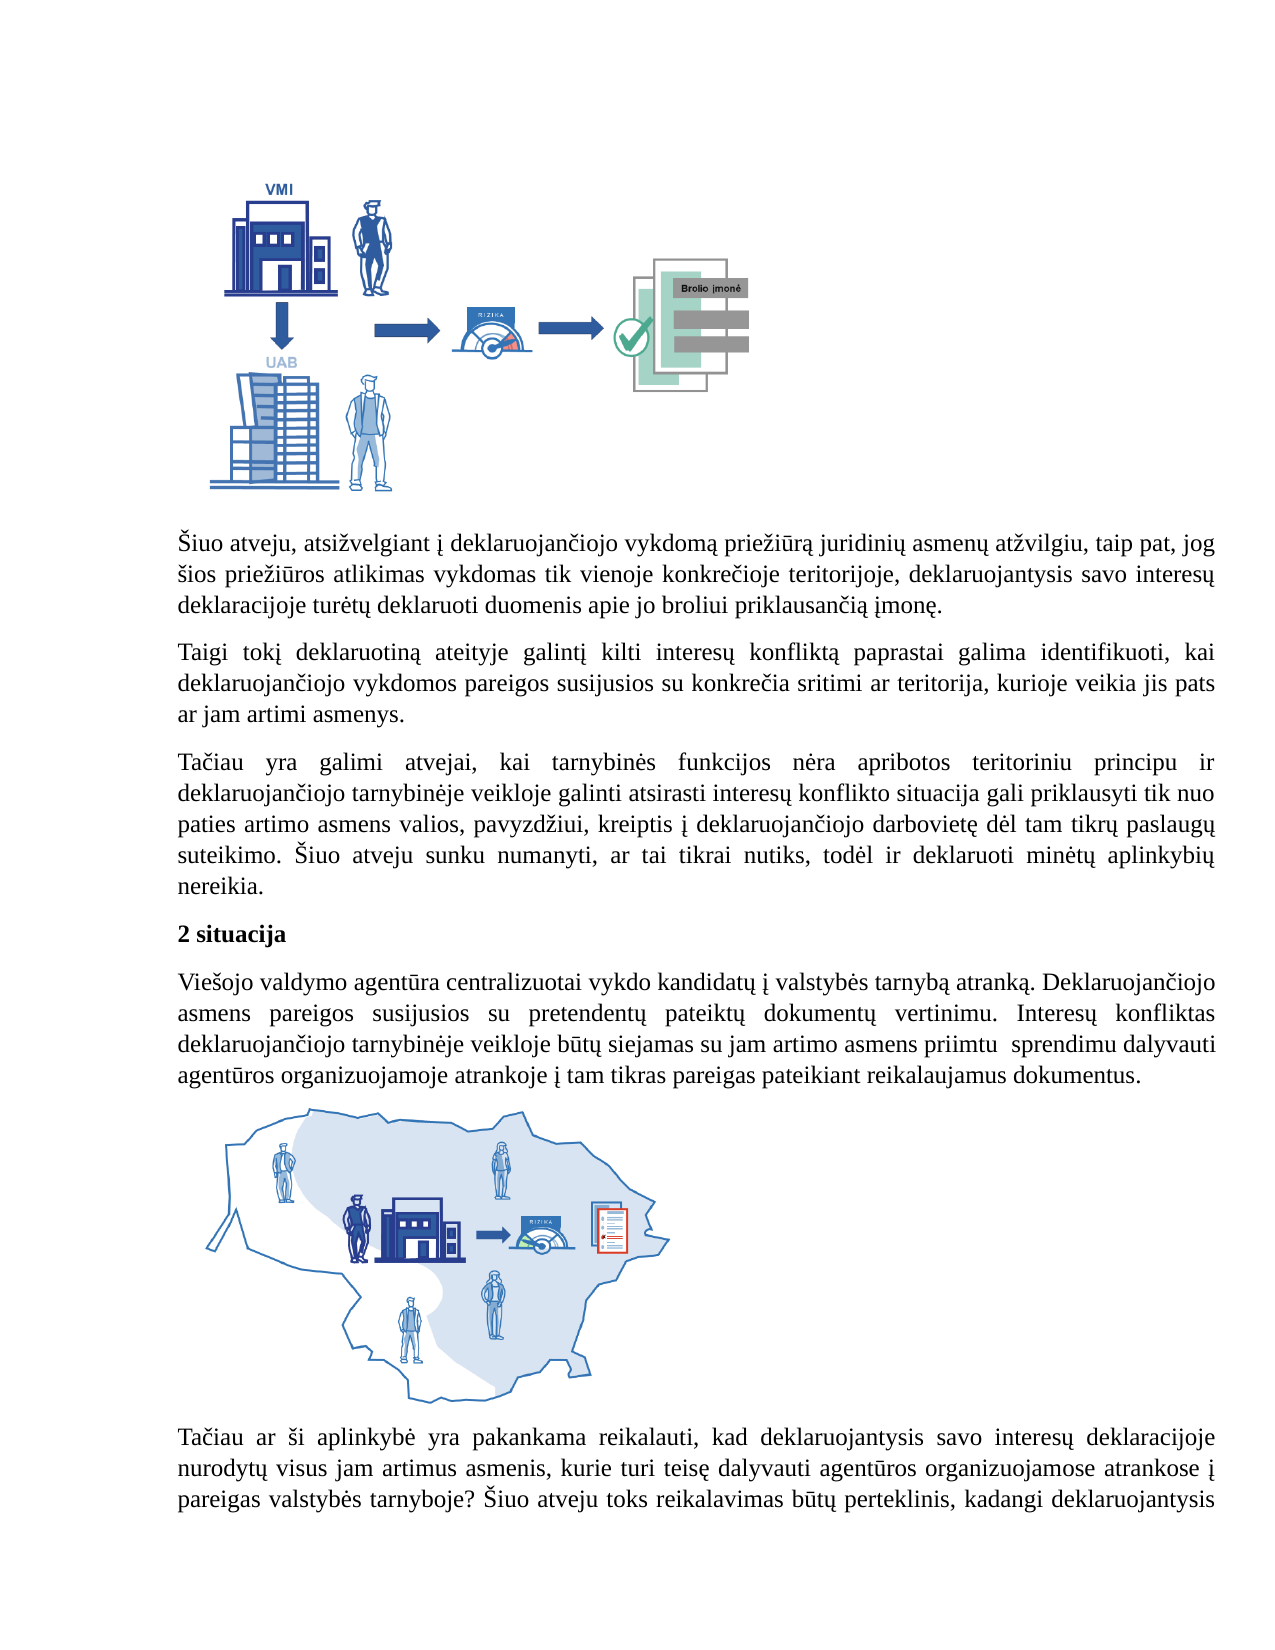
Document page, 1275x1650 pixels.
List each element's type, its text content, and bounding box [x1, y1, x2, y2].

text Tačiau yra galimi atvejai, kai tarnybinės funkcijos nėra apribotos teritoriniu principu ir deklaruojančiojo tarnybinėje veikloje galinti atsirasti interesų konflikto situacija gali priklausyti tik nuo paties artimo asmens valios, pavyzdžiui, kreiptis į deklaruojančiojo darbovietę dėl tam tikrų paslaugų suteikimo. Šiuo atveju sunku numanyti, ar tai tikrai nutiks, todėl ir deklaruoti minėtų aplinkybių nereikia. [177, 747, 1216, 900]
text Šiuo atveju, atsižvelgiant į deklaruojančiojo vykdomą priežiūrą juridinių asmenų atžvilgiu, taip pat, jog šios priežiūros atlikimas vykdomas tik vienoje konkrečioje teritorijoje, deklaruojantysis savo interesų deklaracijoje turėtų deklaruoti duomenis apie jo broliui priklausančią įmonę. [177, 528, 1216, 618]
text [177, 1422, 1216, 1513]
text Taigi tokį deklaruotiną ateityje galintį kilti interesų konfliktą paprastai galima identifikuoti, kai deklaruojančiojo vykdomos pareigos susijusios su konkrečia sritimi ar teritorija, kurioje veikia jis pats ar jam artimi asmenys. [177, 637, 1216, 728]
picture [177, 177, 767, 509]
text Viešojo valdymo agentūra centralizuotai vykdo kandidatų į valstybės tarnybą atranką. Deklaruojančiojo asmens pareigos susijusios su pretendentų pateiktų dokumentų vertinimu. Interesų konfliktas deklaruojančiojo tarnybinėje veikloje būtų siejamas su jam artimo asmens priimtu sprendimu dalyvauti agentūros organizuojamoje atrankoje į tam tikras pareigas pateikiant reikalaujamus dokumentus. [177, 967, 1216, 1089]
text 2 situacija [177, 919, 1216, 948]
picture [177, 1107, 703, 1404]
